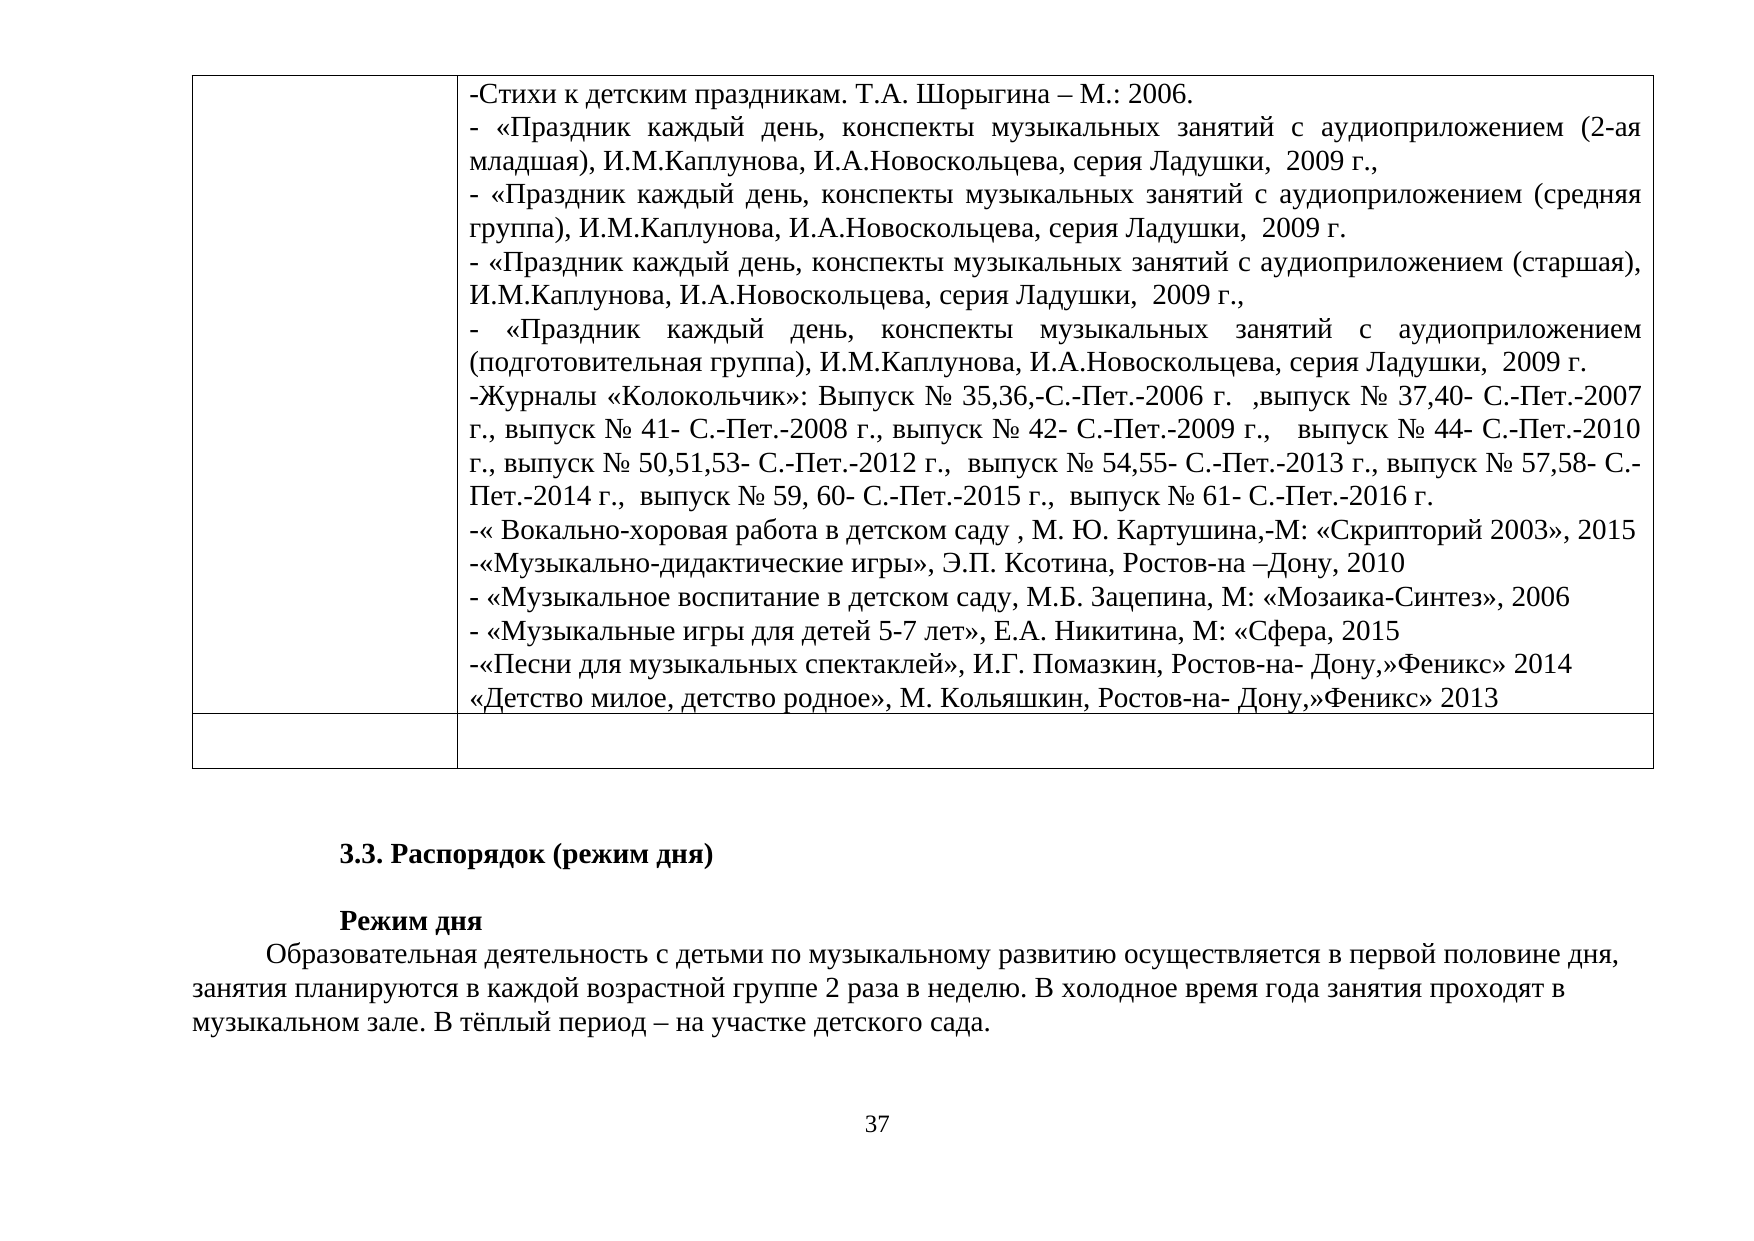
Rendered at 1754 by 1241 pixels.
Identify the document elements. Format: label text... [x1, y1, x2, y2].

text Образовательная деятельность с детьми по музыкальному развитию осуществляется в первой половине дня, занятия планируются в каждой возрастной группе 2 раза в неделю. В холодное время года занятия проходят в музыкальном зале. В тёплый период – на участке детского сада. [192, 937, 1636, 1037]
text 3.3. Распорядок (режим дня) [266, 836, 1636, 869]
table_cell [193, 714, 457, 768]
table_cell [458, 76, 1653, 713]
table_cell [458, 714, 1653, 768]
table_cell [193, 76, 457, 713]
text Режим дня [266, 903, 1636, 937]
